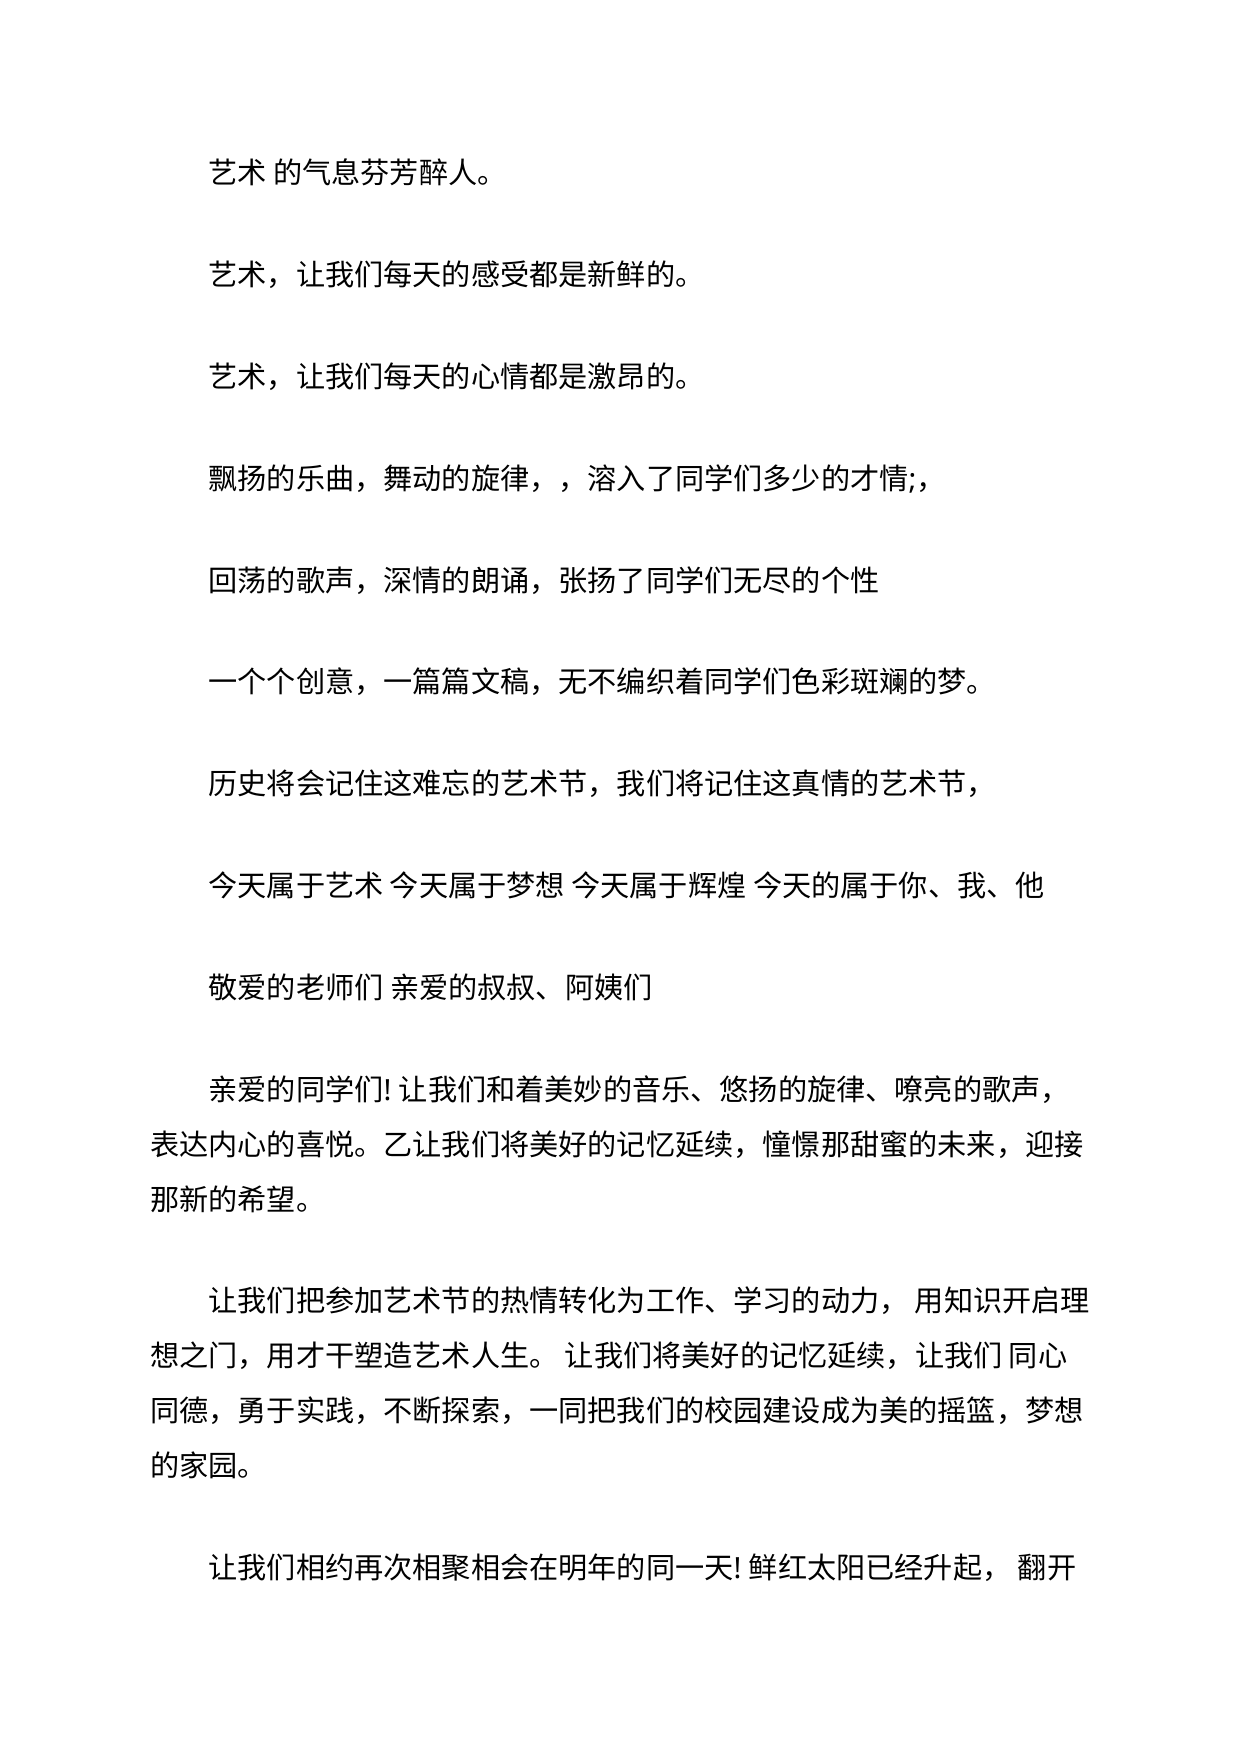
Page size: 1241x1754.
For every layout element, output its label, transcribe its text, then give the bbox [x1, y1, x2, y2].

text 艺术，让我们每天的心情都是激昂的。 [150, 353, 1090, 396]
text 飘扬的乐曲，舞动的旋律，，溶入了同学们多少的才情;， [150, 455, 1090, 498]
text 亲爱的同学们! 让我们和着美妙的音乐、悠扬的旋律、嘹亮的歌声，表达内心的喜悦。乙让我们将美好的记忆延续，憧憬那甜蜜的未来，迎接那新的希望。 [150, 1066, 1090, 1218]
text 让我们把参加艺术节的热情转化为工作、学习的动力， 用知识开启理想之门，用才干塑造艺术人生。 让我们将美好的记忆延续，让我们 同心同德，勇于实践，不断探索，一同把我们的校园建设成为美的摇篮，梦想的家园。 [150, 1278, 1090, 1485]
text 回荡的歌声，深情的朗诵，张扬了同学们无尽的个性 [150, 557, 1090, 599]
text 今天属于艺术 今天属于梦想 今天属于辉煌 今天的属于你、我、他 [150, 863, 1090, 905]
text 历史将会记住这难忘的艺术节，我们将记住这真情的艺术节， [150, 761, 1090, 803]
text 敬爱的老师们 亲爱的叔叔、阿姨们 [150, 964, 1090, 1007]
text 艺术，让我们每天的感受都是新鲜的。 [150, 252, 1090, 294]
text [150, 1544, 1090, 1587]
text 艺术 的气息芬芳醉人。 [150, 150, 1090, 192]
text 一个个创意，一篇篇文稿，无不编织着同学们色彩斑斓的梦。 [150, 659, 1090, 701]
